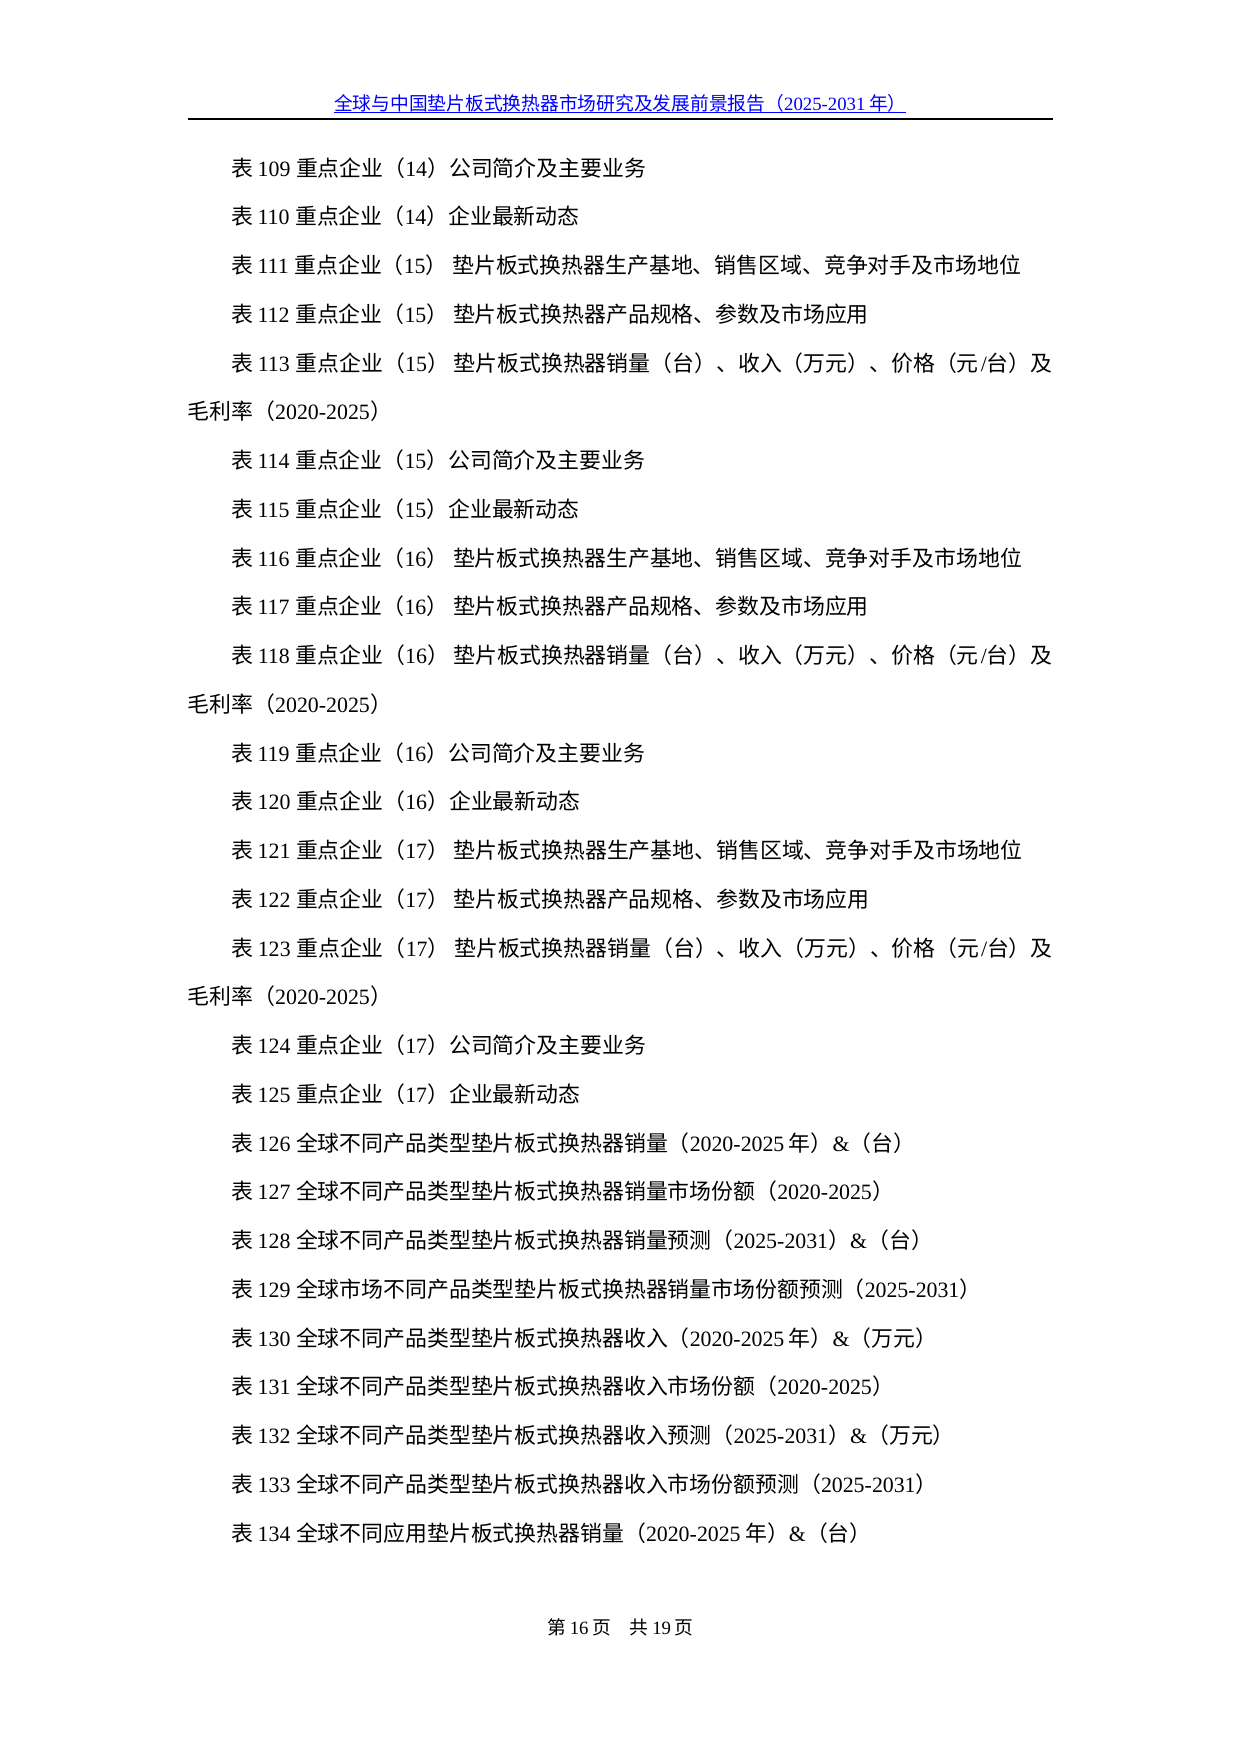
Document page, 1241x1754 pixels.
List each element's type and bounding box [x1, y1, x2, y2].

text [187, 150, 1053, 1548]
